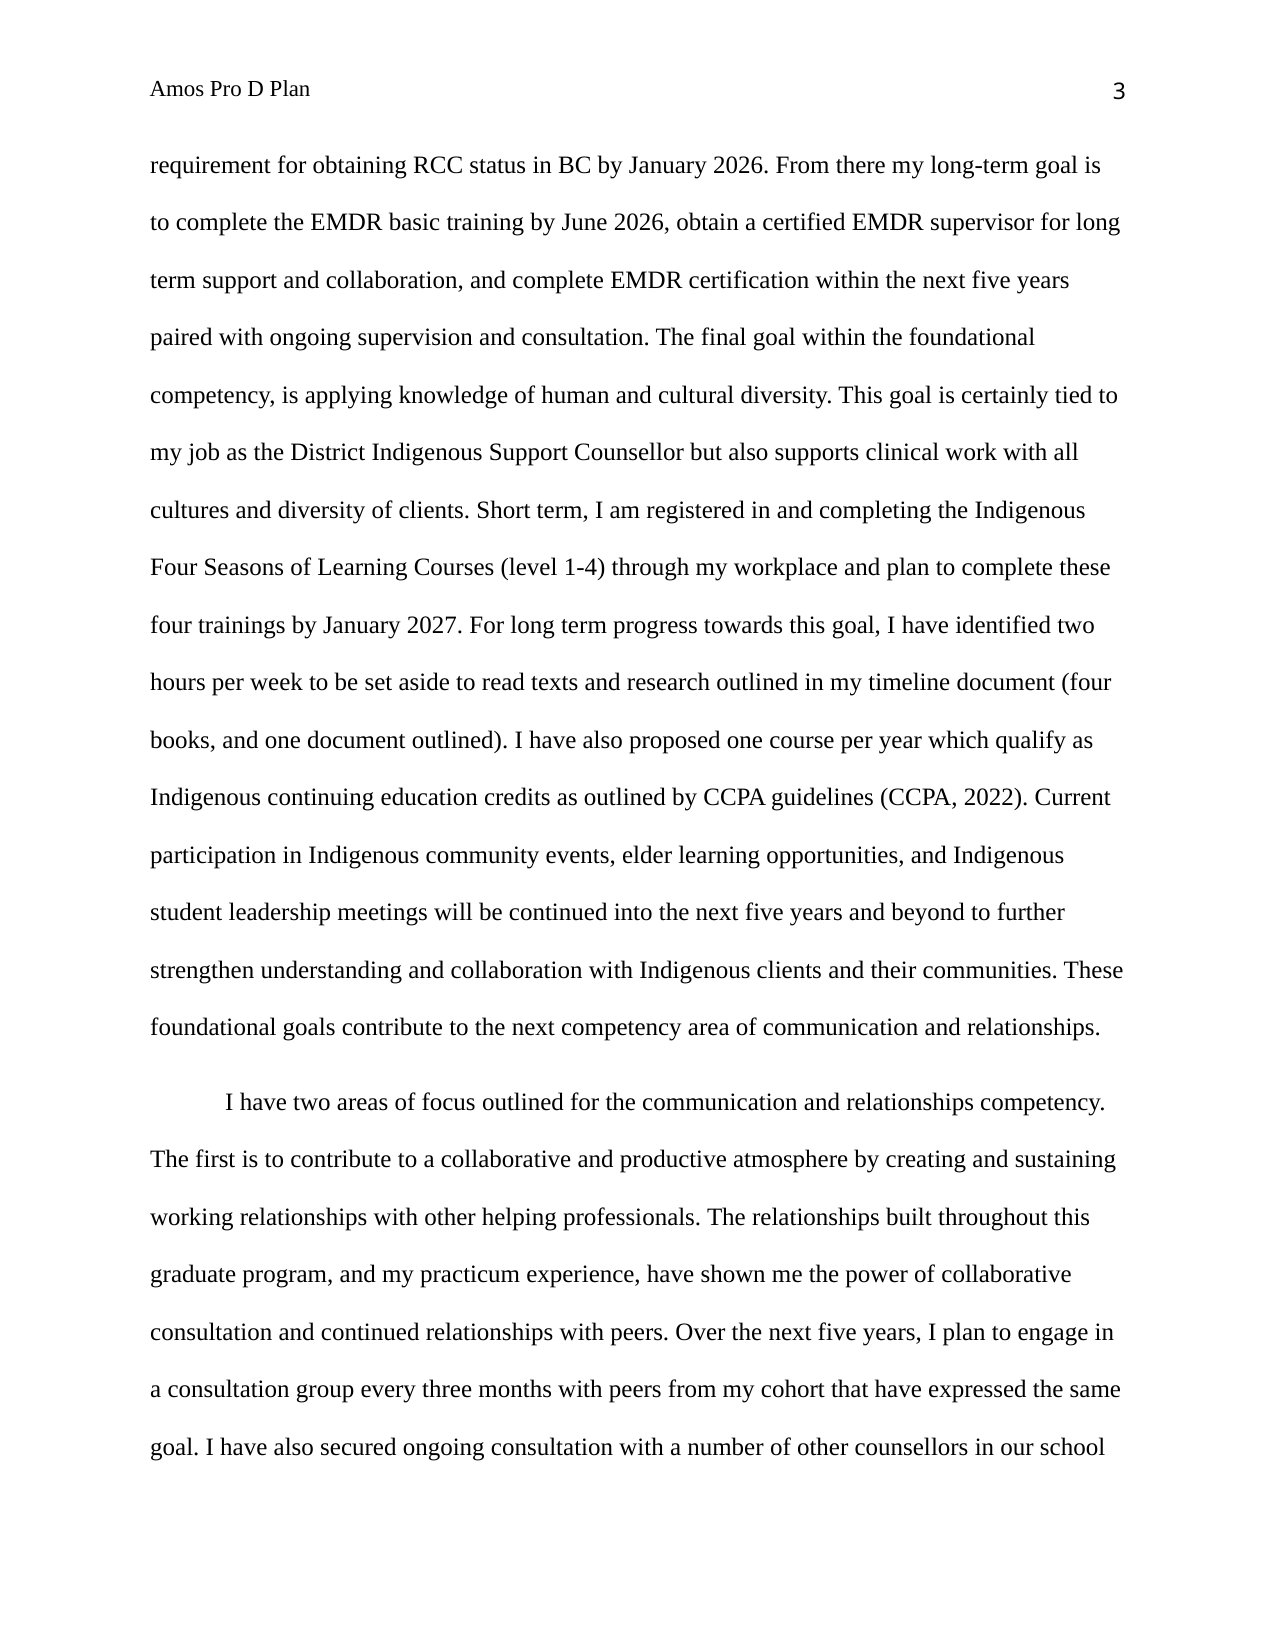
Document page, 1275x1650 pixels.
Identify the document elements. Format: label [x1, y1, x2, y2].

text [150, 150, 1125, 1041]
text [150, 1087, 1125, 1460]
